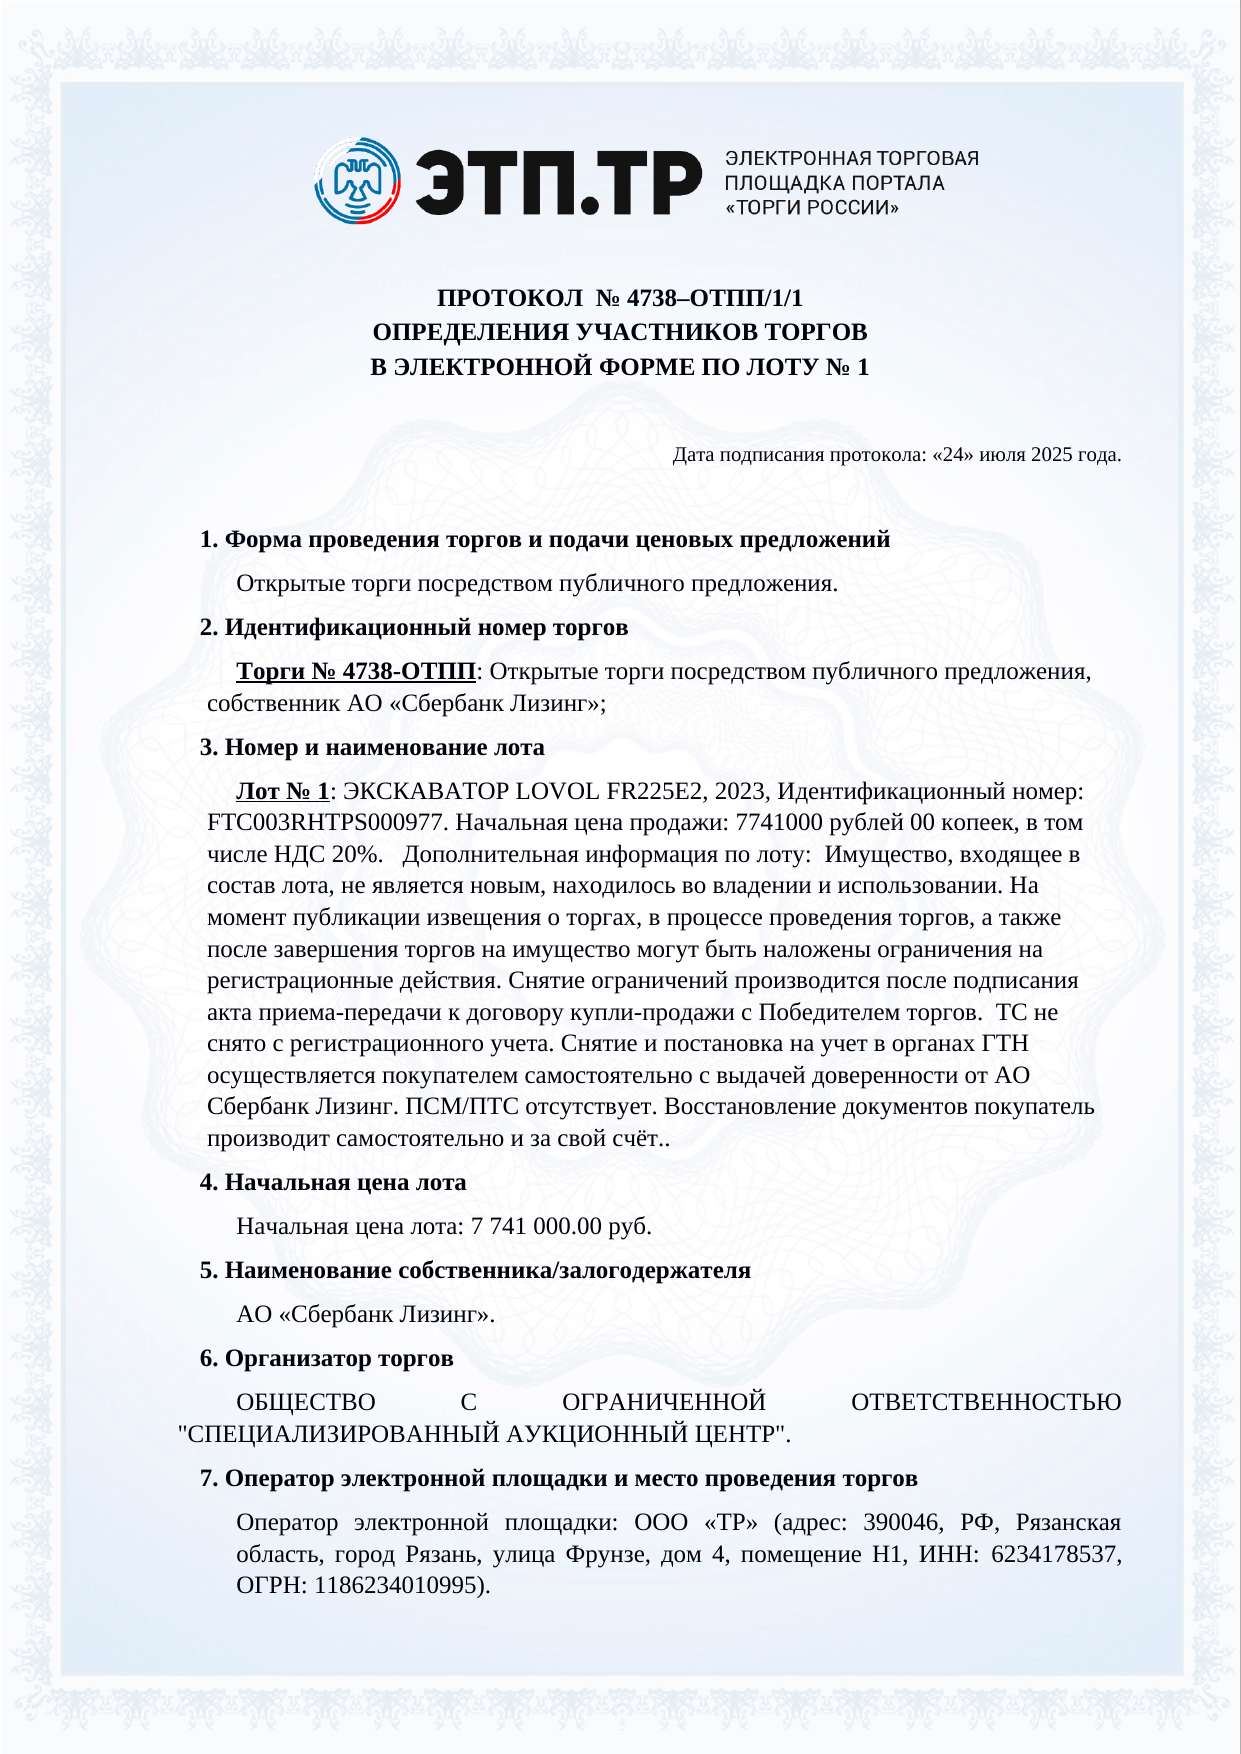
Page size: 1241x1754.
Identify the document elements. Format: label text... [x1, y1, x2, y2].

text 1. Форма проведения торгов и подачи ценовых предложений [177, 524, 1122, 553]
text АО «Сбербанк Лизинг». [177, 1299, 1122, 1328]
text 2. Идентификационный номер торгов [177, 612, 1122, 641]
text 4. Начальная цена лота [177, 1167, 1122, 1196]
text Оператор электронной площадки: ООО «ТР» (адрес: 390046, РФ, Рязанская область, город Рязань, улица Фрунзе, дом 4, помещение Н1, ИНН: 6234178537, ОГРН: 1186234010995). [236, 1507, 1122, 1599]
title ПРОТОКОЛ № 4738–ОТПП/1/1 [118, 283, 1122, 312]
picture [2, 1, 1241, 1754]
text 5. Наименование собственника/залогодержателя [177, 1255, 1122, 1284]
title ОПРЕДЕЛЕНИЯ УЧАСТНИКОВ ТОРГОВ [118, 317, 1122, 346]
text Торги № 4738-ОТПП: Открытые торги посредством публичного предложения, собственник АО «Сбербанк Лизинг»; [207, 656, 1122, 716]
text 6. Организатор торгов [177, 1343, 1122, 1372]
text ОБЩЕСТВО С ОГРАНИЧЕННОЙ ОТВЕТСТВЕННОСТЬЮ "СПЕЦИАЛИЗИРОВАННЫЙ АУКЦИОННЫЙ ЦЕНТР". [177, 1387, 1122, 1448]
text 7. Оператор электронной площадки и место проведения торгов [177, 1463, 1122, 1492]
text Лот № 1: ЭКСКАВАТОР LOVOL FR225E2, 2023, Идентификационный номер: FTC003RHTPS000977. Начальная цена продажи: 7741000 рублей 00 копеек, в том числе НДС 20%. Дополнительная информация по лоту: Имущество, входящее в состав лота, не является новым, находилось во владении и использовании. На момент публикации извещения о торгах, в процессе проведения торгов, а также после завершения торгов на имущество могут быть наложены ограничения на регистрационные действия. Снятие ограничений производится после подписания акта приема-передачи к договору купли-продажи с Победителем торгов. ТС не снято с регистрационного учета. Снятие и постановка на учет в органах ГТН осуществляется покупателем самостоятельно с выдачей доверенности от АО Сбербанк Лизинг. ПСМ/ПТС отсутствует. Восстановление документов покупатель производит самостоятельно и за свой счёт.. [207, 776, 1122, 1152]
text 3. Номер и наименование лота [177, 732, 1122, 761]
text Начальная цена лота: 7 741 000.00 руб. [236, 1211, 1122, 1240]
text Дата подписания протокола: «24» июля 2025 года. [177, 436, 1122, 467]
title В ЭЛЕКТРОННОЙ ФОРМЕ ПО ЛОТУ № 1 [118, 352, 1122, 381]
text Открытые торги посредством публичного предложения. [177, 568, 1122, 597]
